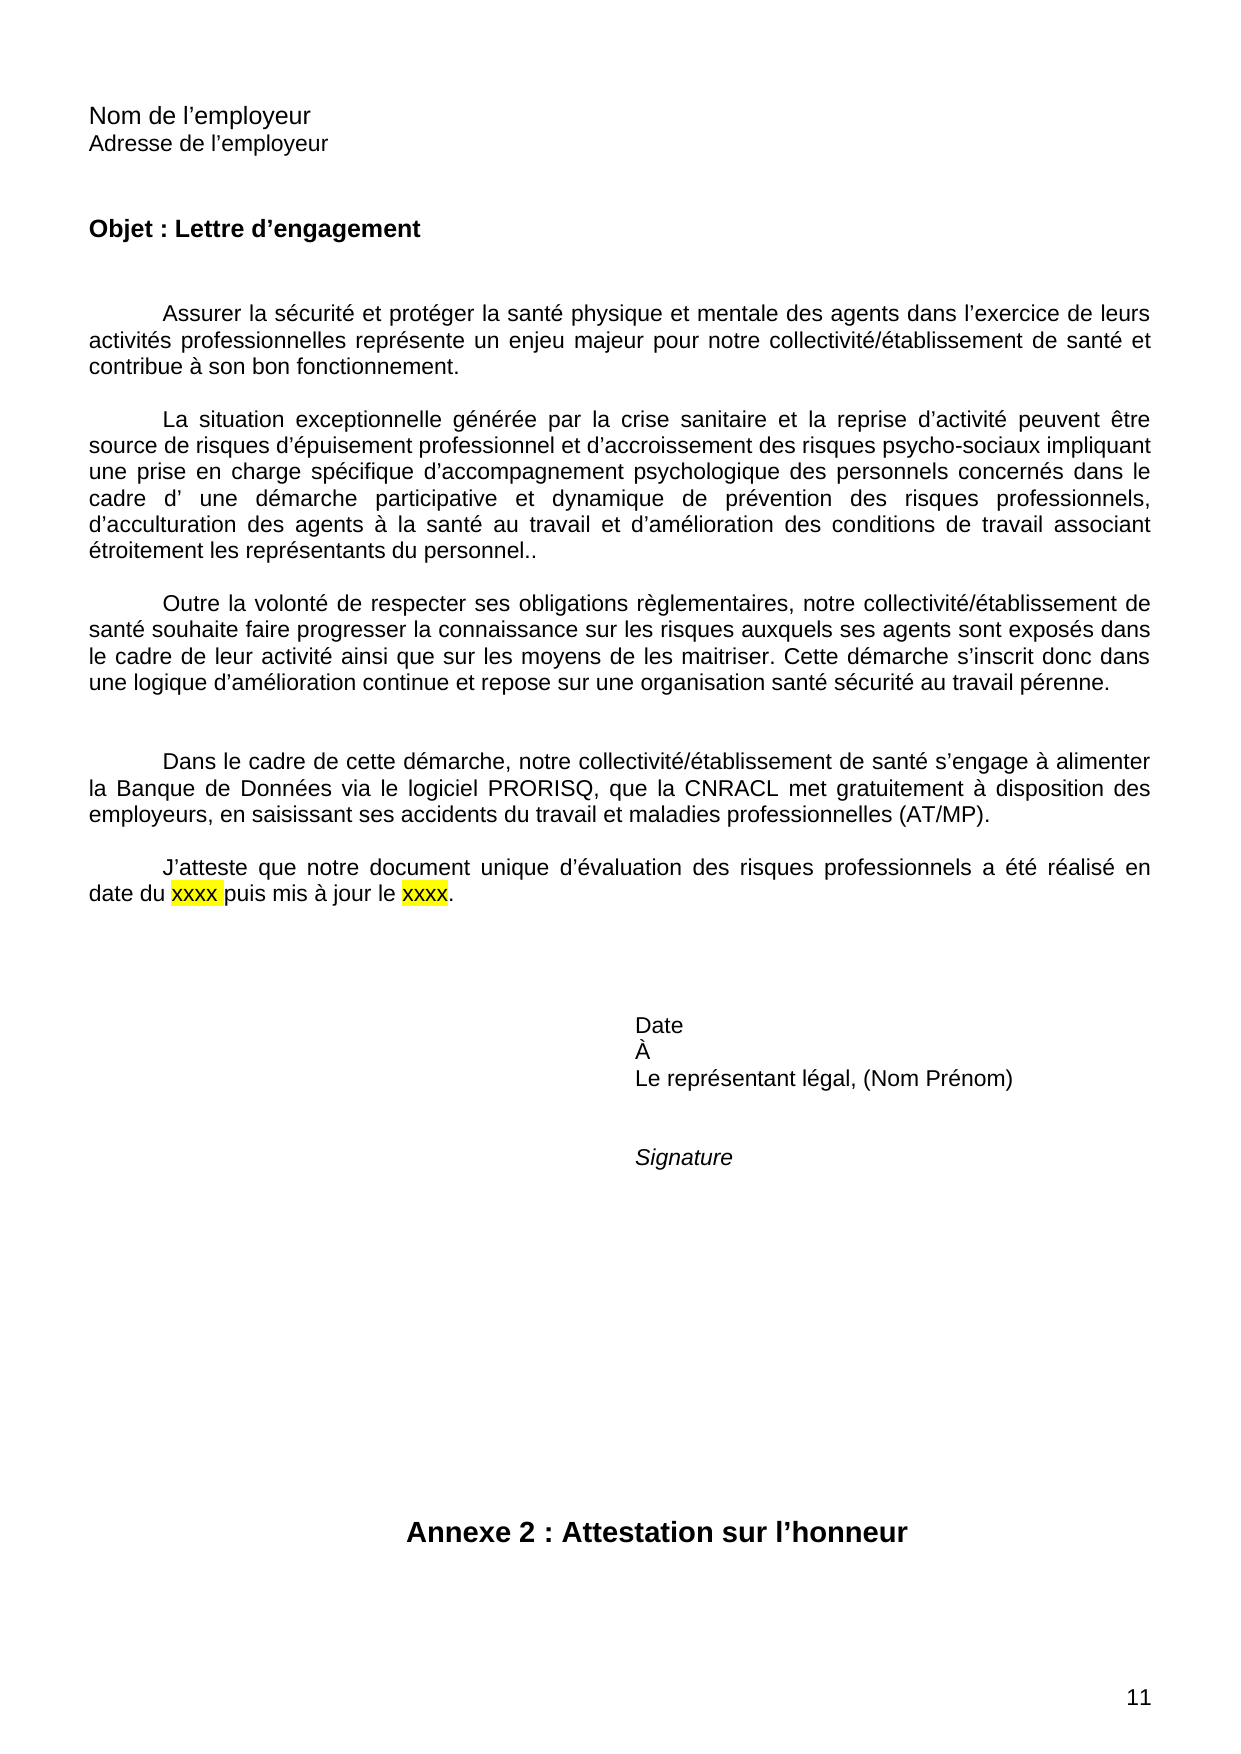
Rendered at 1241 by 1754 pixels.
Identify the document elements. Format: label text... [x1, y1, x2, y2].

text À [89, 1038, 1152, 1064]
text La situation exceptionnelle générée par la crise sanitaire et la reprise d’activité peuvent être source de risques d’épuisement professionnel et d’accroissement des risques psycho-sociaux impliquant une prise en charge spécifique d’accompagnement psychologique des personnels concernés dans le cadre d’ une démarche participative et dynamique de prévention des risques professionnels, d’acculturation des agents à la santé au travail et d’amélioration des conditions de travail associant étroitement les représentants du personnel.. [89, 406, 1152, 564]
text Nom de l’employeur [89, 101, 1152, 130]
text J’atteste que notre document unique d’évaluation des risques professionnels a été réalisé en date du xxxx puis mis à jour le xxxx. [89, 854, 1152, 906]
text Dans le cadre de cette démarche, notre collectivité/établissement de santé s’engage à alimenter la Banque de Données via le logiciel PRORISQ, que la CNRACL met gratuitement à disposition des employeurs, en saisissant ses accidents du travail et maladies professionnelles (AT/MP). [89, 748, 1152, 827]
text Adresse de l’employeur [89, 130, 1152, 156]
text Le représentant légal, (Nom Prénom) [89, 1064, 1152, 1091]
text Assurer la sécurité et protéger la santé physique et mentale des agents dans l’exercice de leurs activités professionnelles représente un enjeu majeur pour notre collectivité/établissement de santé et contribue à son bon fonctionnement. [89, 300, 1152, 379]
text Objet : Lettre d’engagement [89, 214, 1152, 243]
text Signature [89, 1143, 1152, 1170]
text Annexe 2 : Attestation sur l’honneur [89, 1515, 1152, 1548]
text Outre la volonté de respecter ses obligations règlementaires, notre collectivité/établissement de santé souhaite faire progresser la connaissance sur les risques auxquels ses agents sont exposés dans le cadre de leur activité ainsi que sur les moyens de les maitriser. Cette démarche s’inscrit donc dans une logique d’amélioration continue et repose sur une organisation santé sécurité au travail pérenne. [89, 590, 1152, 696]
text Date [89, 1012, 1152, 1038]
